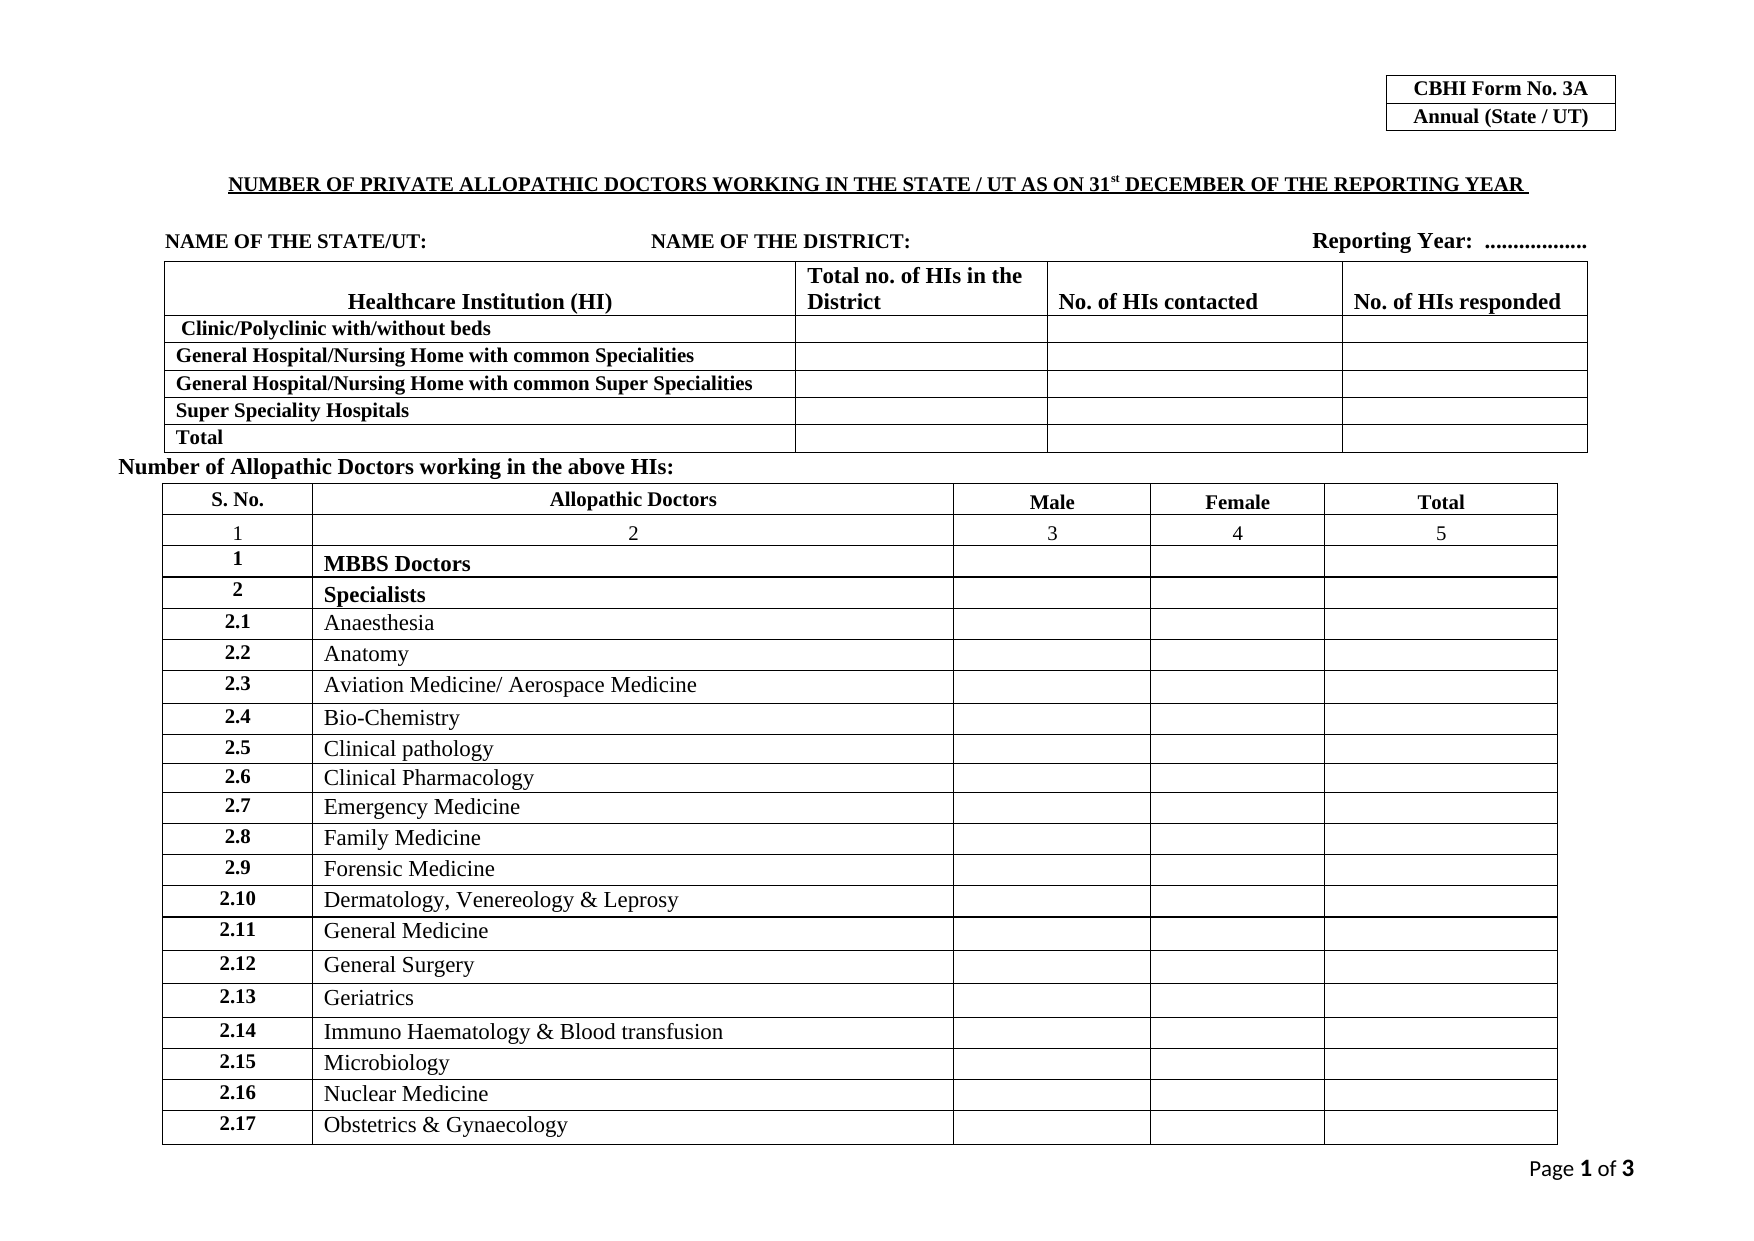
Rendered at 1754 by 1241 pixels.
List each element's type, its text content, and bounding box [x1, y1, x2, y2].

table_cell [1151, 886, 1324, 916]
table_cell 2.7 [163, 793, 312, 823]
table_cell 2.5 [163, 735, 312, 763]
table_cell 1 [163, 546, 312, 576]
table_cell 2 [313, 515, 953, 545]
text Number of Allopathic Doctors working in the above HIs: [118, 284, 1634, 479]
table_cell [1151, 640, 1324, 670]
table_header CBHI Form No. 3A [1387, 76, 1615, 103]
table_cell 2.6 [163, 764, 312, 792]
table_cell [954, 735, 1150, 763]
table_header Total [1325, 484, 1557, 514]
table_cell 2.8 [163, 824, 312, 854]
table_cell 5 [1325, 515, 1557, 545]
table_cell [1048, 425, 1342, 452]
table_cell [1048, 343, 1342, 369]
table_cell 2.12 [163, 951, 312, 983]
table_cell Clinical pathology [313, 735, 953, 763]
table_cell 1 [163, 515, 312, 545]
table_cell 2 [163, 578, 312, 607]
table_header S. No. [163, 484, 312, 514]
table_cell [1325, 984, 1557, 1017]
table_header No. of HIs responded [1343, 262, 1587, 315]
table_cell [1151, 578, 1324, 607]
table_cell [1325, 640, 1557, 670]
table_cell [954, 1049, 1150, 1079]
table_cell [954, 704, 1150, 734]
table_cell [1151, 918, 1324, 950]
table_cell Obstetrics & Gynaecology [313, 1111, 953, 1144]
table_cell Bio-Chemistry [313, 704, 953, 734]
table_cell [1151, 1111, 1324, 1144]
text NUMBER OF PRIVATE ALLOPATHIC DOCTORS WORKING IN THE STATE / UT AS ON 31st DECEMBER OF THE REPORTING YEAR [118, 171, 1634, 196]
table_cell [954, 764, 1150, 792]
table_cell 2.11 [163, 918, 312, 950]
table_cell [796, 371, 1047, 397]
table_cell 2.3 [163, 671, 312, 702]
table_cell Aviation Medicine/ Aerospace Medicine [313, 671, 953, 702]
table_cell General Surgery [313, 951, 953, 983]
table_header Female [1151, 484, 1324, 514]
table_cell [1151, 609, 1324, 639]
table_cell [1325, 671, 1557, 702]
table_cell General Hospital/Nursing Home with common Specialities [165, 343, 795, 369]
table_cell [1325, 918, 1557, 950]
table_cell [1151, 951, 1324, 983]
table_cell [1325, 951, 1557, 983]
table_cell [1151, 855, 1324, 885]
table_cell [1343, 398, 1587, 424]
table_header Male [954, 484, 1150, 514]
table_cell [1325, 793, 1557, 823]
table_cell [796, 343, 1047, 369]
table_cell [954, 824, 1150, 854]
table_cell [954, 546, 1150, 576]
table_cell Microbiology [313, 1049, 953, 1079]
table_cell Forensic Medicine [313, 855, 953, 885]
table_cell [954, 1080, 1150, 1110]
table_cell [1343, 316, 1587, 342]
table_cell [954, 671, 1150, 702]
table_cell [954, 1111, 1150, 1144]
table_cell [954, 640, 1150, 670]
table_cell [1325, 1049, 1557, 1079]
table_cell [954, 886, 1150, 916]
table_cell Geriatrics [313, 984, 953, 1017]
table_cell 2.15 [163, 1049, 312, 1079]
table_cell Emergency Medicine [313, 793, 953, 823]
table_cell Clinic/Polyclinic with/without beds [165, 316, 795, 342]
table_cell General Medicine [313, 918, 953, 950]
table_cell Anatomy [313, 640, 953, 670]
table_cell [1151, 764, 1324, 792]
table_cell [1151, 1080, 1324, 1110]
table_cell 4 [1151, 515, 1324, 545]
table_header Allopathic Doctors [313, 484, 953, 514]
table_cell MBBS Doctors [313, 546, 953, 576]
table_cell 3 [954, 515, 1150, 545]
table_cell 2.9 [163, 855, 312, 885]
table_cell Family Medicine [313, 824, 953, 854]
table_cell [1048, 316, 1342, 342]
table_cell Immuno Haematology & Blood transfusion [313, 1018, 953, 1048]
table_cell [954, 951, 1150, 983]
table_cell [1048, 371, 1342, 397]
table_cell [1151, 735, 1324, 763]
table_cell [1325, 735, 1557, 763]
table_cell [1325, 886, 1557, 916]
table_cell [796, 398, 1047, 424]
table_cell 2.14 [163, 1018, 312, 1048]
table_cell [954, 984, 1150, 1017]
table_cell 2.10 [163, 886, 312, 916]
table_cell [1151, 671, 1324, 702]
table_cell [1325, 764, 1557, 792]
table_cell [954, 609, 1150, 639]
table_cell [954, 855, 1150, 885]
table_cell 2.17 [163, 1111, 312, 1144]
table_cell [954, 793, 1150, 823]
table_cell [1325, 704, 1557, 734]
text NAME OF THE STATE/UT: NAME OF THE DISTRICT: Reporting Year: .................. [118, 227, 1634, 253]
table_cell [1151, 546, 1324, 576]
table_cell Annual (State / UT) [1387, 104, 1615, 130]
table_cell [954, 578, 1150, 607]
table_cell [1151, 1018, 1324, 1048]
table_cell [1325, 1018, 1557, 1048]
table_cell [1325, 609, 1557, 639]
table_cell [1325, 824, 1557, 854]
table_header Total no. of HIs in the District [796, 262, 1047, 315]
table_cell [1325, 1111, 1557, 1144]
table_cell [796, 316, 1047, 342]
table_cell 2.1 [163, 609, 312, 639]
table_cell Anaesthesia [313, 609, 953, 639]
table_header Healthcare Institution (HI) [165, 262, 795, 315]
table_cell [1325, 578, 1557, 607]
table_cell 2.4 [163, 704, 312, 734]
table_cell [1151, 793, 1324, 823]
table_cell [1151, 1049, 1324, 1079]
table_cell [1151, 704, 1324, 734]
table_cell Specialists [313, 578, 953, 607]
table_cell Dermatology, Venereology & Leprosy [313, 886, 953, 916]
table_cell [1343, 343, 1587, 369]
table_cell Super Speciality Hospitals [165, 398, 795, 424]
table_cell [1343, 371, 1587, 397]
table_cell 2.16 [163, 1080, 312, 1110]
table_cell Nuclear Medicine [313, 1080, 953, 1110]
table_cell Clinical Pharmacology [313, 764, 953, 792]
table_cell 2.13 [163, 984, 312, 1017]
table_header No. of HIs contacted [1048, 262, 1342, 315]
table_cell [1151, 824, 1324, 854]
table_cell [1325, 1080, 1557, 1110]
table_cell [1048, 398, 1342, 424]
table_cell Total [165, 425, 795, 452]
table_cell [796, 425, 1047, 452]
table_cell [1343, 425, 1587, 452]
table_cell [1325, 546, 1557, 576]
table_cell [954, 1018, 1150, 1048]
table_cell 2.2 [163, 640, 312, 670]
table_cell [954, 918, 1150, 950]
table_cell General Hospital/Nursing Home with common Super Specialities [165, 371, 795, 397]
table_cell [1151, 984, 1324, 1017]
table_cell [1325, 855, 1557, 885]
